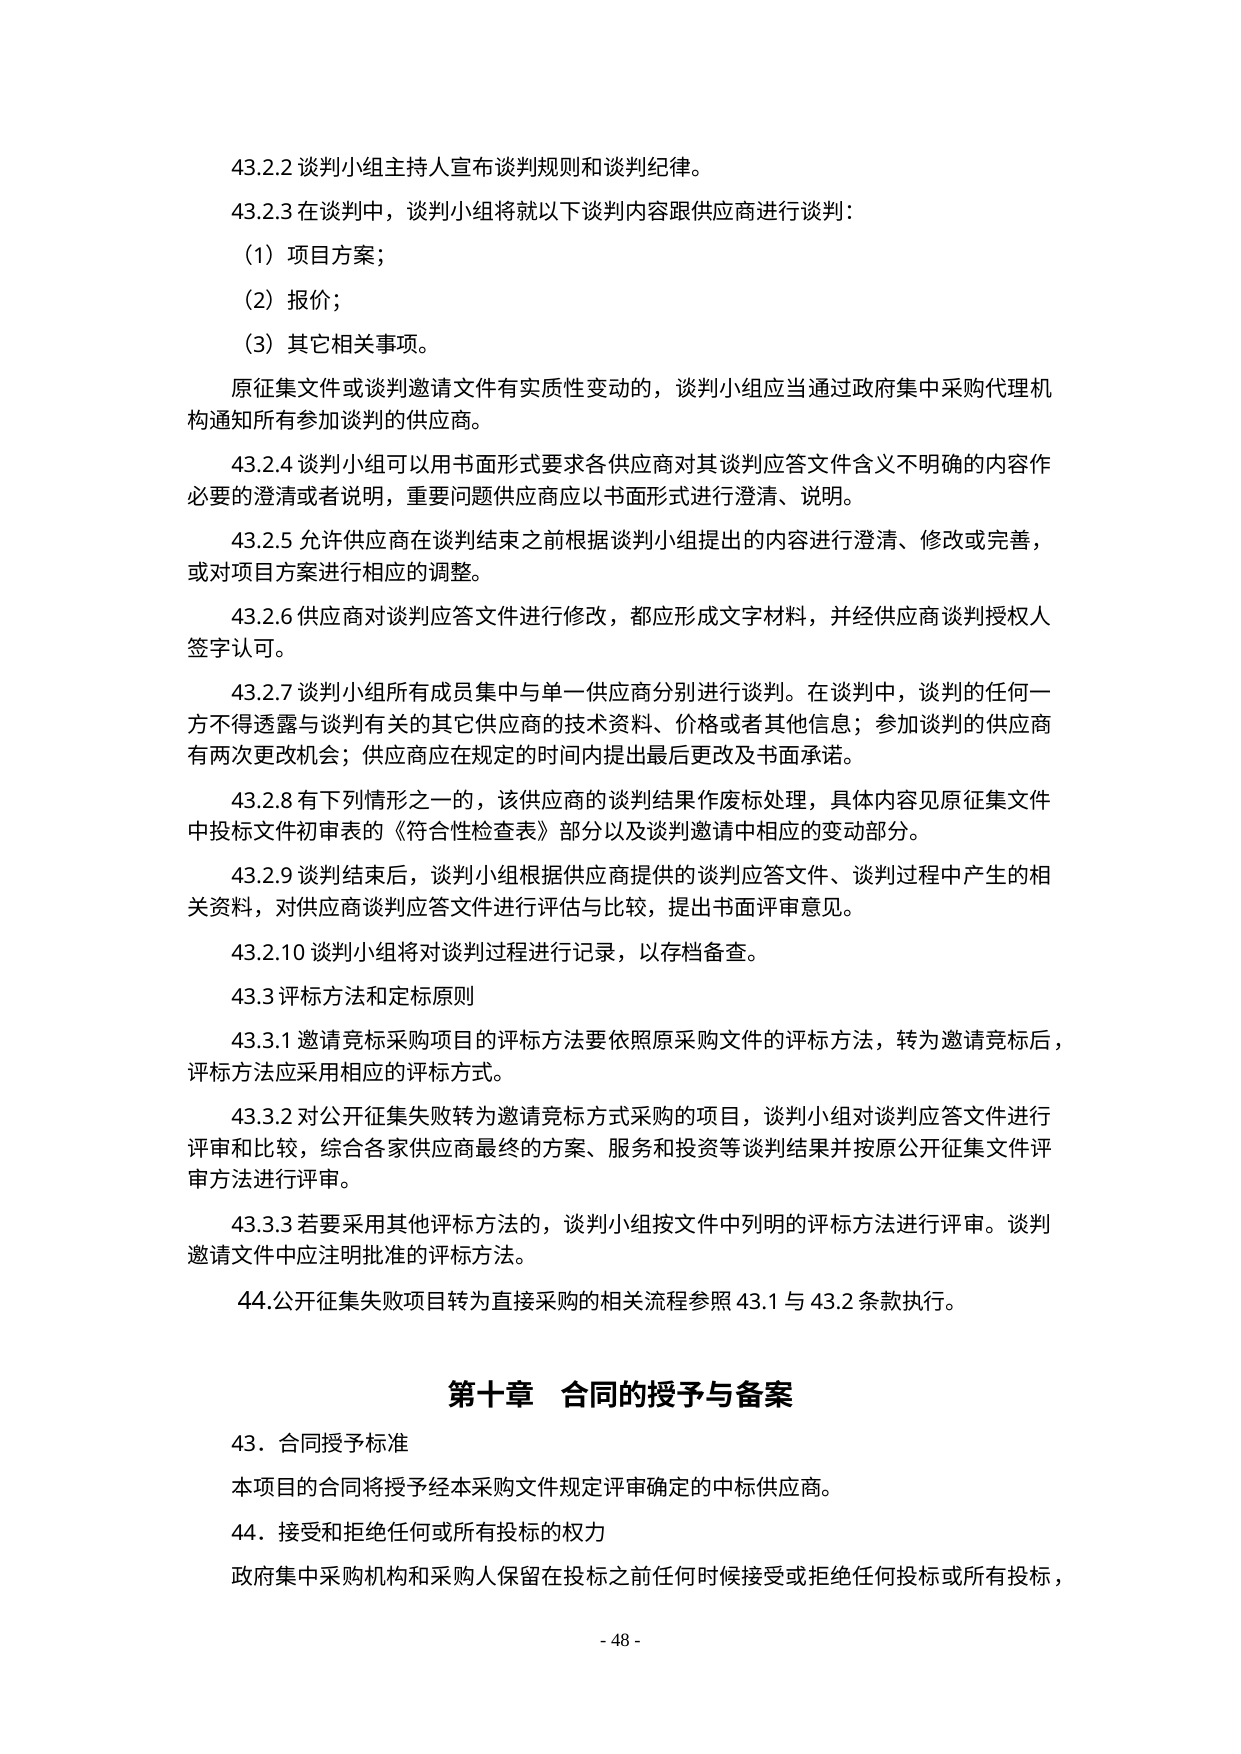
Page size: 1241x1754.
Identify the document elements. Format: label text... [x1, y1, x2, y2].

text 本项目的合同将授予经本采购文件规定评审确定的中标供应商。 [187, 1470, 1053, 1502]
text 43.2.6供应商对谈判应答文件进行修改，都应形成文字材料，并经供应商谈判授权人签字认可。 [187, 599, 1053, 662]
text 43．合同授予标准 [187, 1426, 1053, 1458]
text 43.2.10谈判小组将对谈判过程进行记录，以存档备查。 [187, 934, 1053, 966]
text 43.3评标方法和定标原则 [187, 979, 1053, 1011]
text 43.2.7谈判小组所有成员集中与单一供应商分别进行谈判。在谈判中，谈判的任何一方不得透露与谈判有关的其它供应商的技术资料、价格或者其他信息；参加谈判的供应商有两次更改机会；供应商应在规定的时间内提出最后更改及书面承诺。 [187, 675, 1053, 770]
text 43.2.2谈判小组主持人宣布谈判规则和谈判纪律。 [187, 150, 1053, 182]
text 原征集文件或谈判邀请文件有实质性变动的，谈判小组应当通过政府集中采购代理机构通知所有参加谈判的供应商。 [187, 371, 1053, 435]
text （1）项目方案； [187, 238, 1053, 270]
text 43.3.3若要采用其他评标方法的，谈判小组按文件中列明的评标方法进行评审。谈判邀请文件中应注明批准的评标方法。 [187, 1207, 1053, 1270]
text 43.3.1邀请竞标采购项目的评标方法要依照原采购文件的评标方法，转为邀请竞标后，评标方法应采用相应的评标方式。 [187, 1023, 1053, 1086]
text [187, 1559, 1053, 1591]
text 44.公开征集失败项目转为直接采购的相关流程参照43.1与43.2条款执行。 [187, 1282, 1053, 1317]
text （3）其它相关事项。 [187, 327, 1053, 359]
text 43.2.5 允许供应商在谈判结束之前根据谈判小组提出的内容进行澄清、修改或完善，或对项目方案进行相应的调整。 [187, 523, 1053, 587]
list 合同的授予与备案 [187, 1371, 1053, 1414]
text 43.2.8有下列情形之一的，该供应商的谈判结果作废标处理，具体内容见原征集文件中投标文件初审表的《符合性检查表》部分以及谈判邀请中相应的变动部分。 [187, 783, 1053, 846]
text 43.2.3在谈判中，谈判小组将就以下谈判内容跟供应商进行谈判： [187, 194, 1053, 226]
text 43.2.4谈判小组可以用书面形式要求各供应商对其谈判应答文件含义不明确的内容作必要的澄清或者说明，重要问题供应商应以书面形式进行澄清、说明。 [187, 447, 1053, 511]
text 43.2.9谈判结束后，谈判小组根据供应商提供的谈判应答文件、谈判过程中产生的相关资料，对供应商谈判应答文件进行评估与比较，提出书面评审意见。 [187, 858, 1053, 922]
text 44．接受和拒绝任何或所有投标的权力 [187, 1514, 1053, 1546]
text 43.3.2对公开征集失败转为邀请竞标方式采购的项目，谈判小组对谈判应答文件进行评审和比较，综合各家供应商最终的方案、服务和投资等谈判结果并按原公开征集文件评审方法进行评审。 [187, 1099, 1053, 1194]
text （2）报价； [187, 283, 1053, 314]
